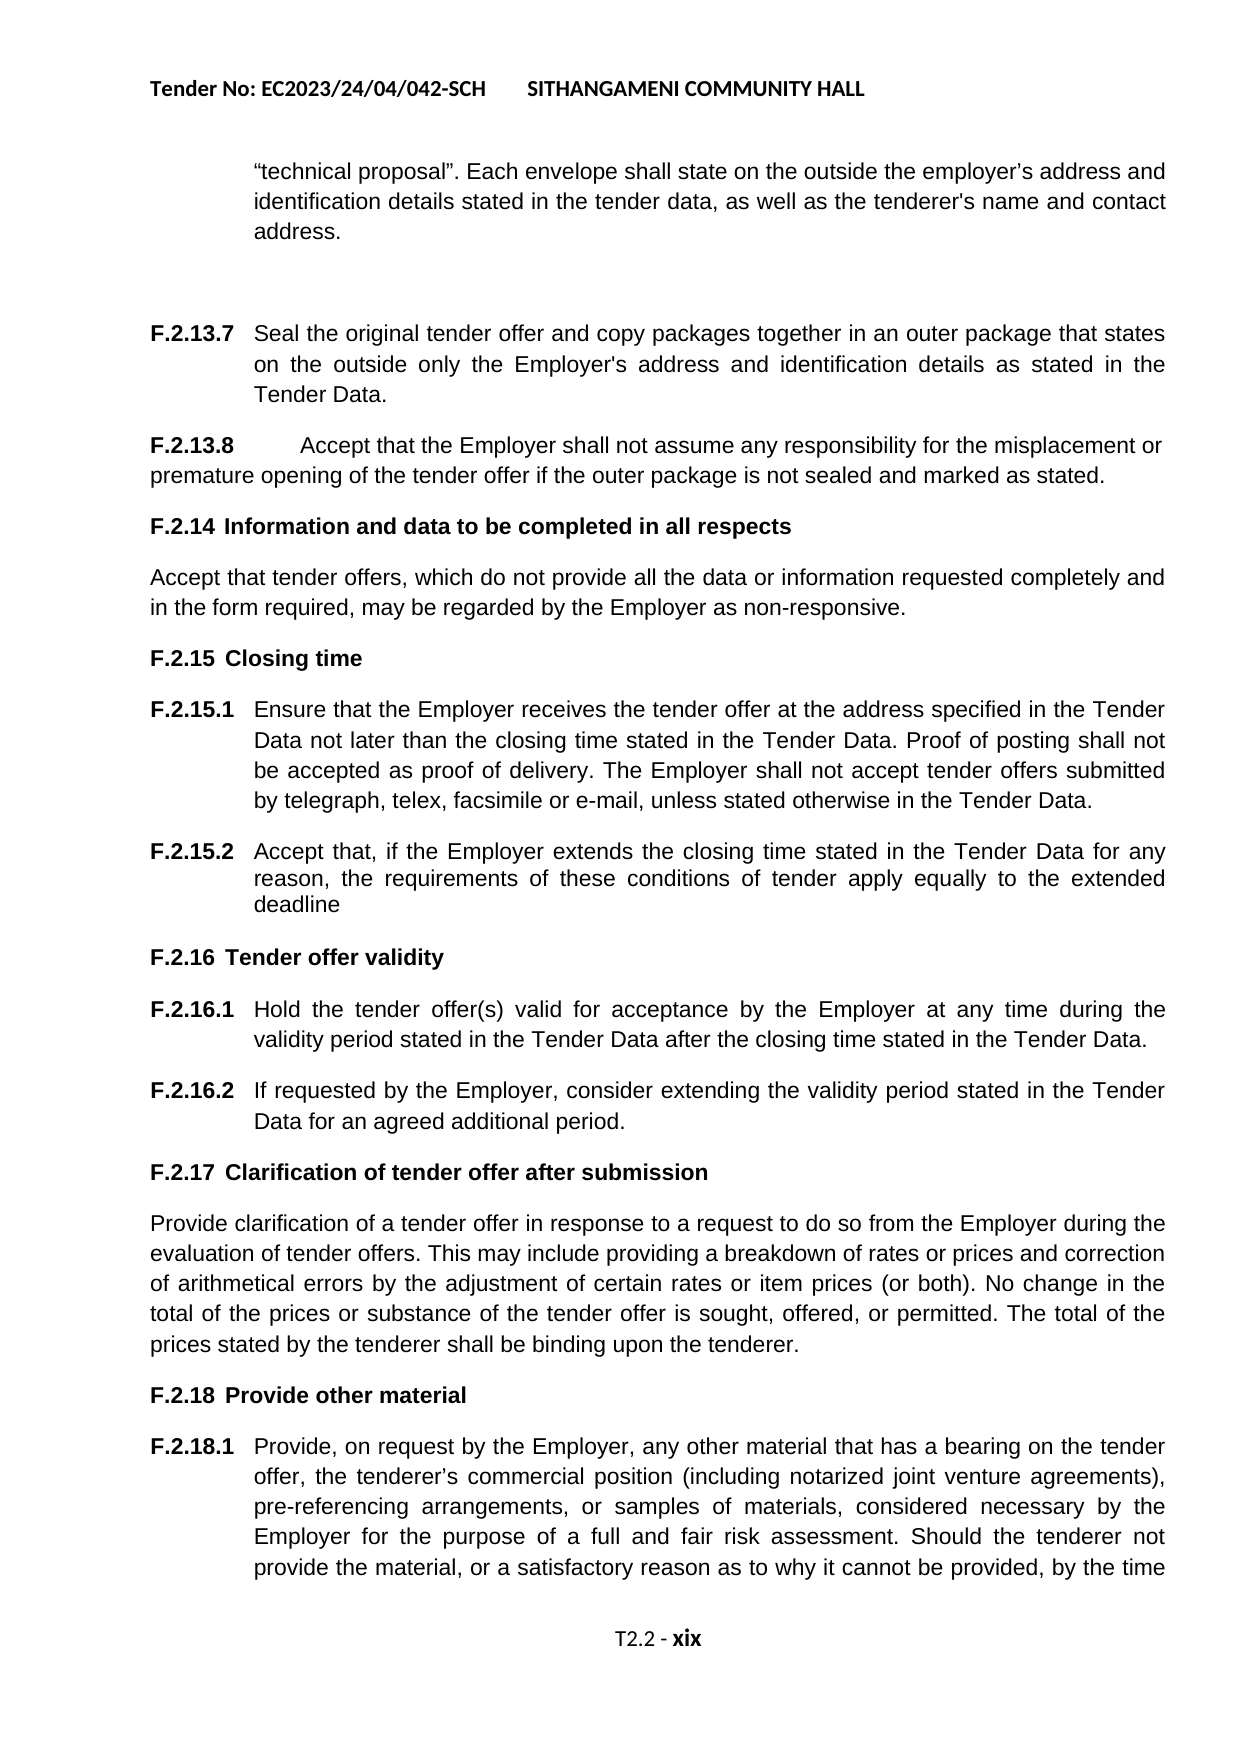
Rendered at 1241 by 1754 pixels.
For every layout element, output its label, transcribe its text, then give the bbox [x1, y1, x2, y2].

text F.2.17 Clarification of tender offer after submission [150, 1159, 1167, 1185]
text Provide clarification of a tender offer in response to a request to do so from the Employer during the evaluation of tender offers. This may include providing a breakdown of rates or prices and correction of arithmetical errors by the adjustment of certain rates or item prices (or both). No change in the total of the prices or substance of the tender offer is sought, offered, or permitted. The total of the prices stated by the tenderer shall be binding upon the tenderer. [150, 1210, 1167, 1357]
text F.2.15.1 Ensure that the Employer receives the tender offer at the address specified in the Tender Data not later than the closing time stated in the Tender Data. Proof of posting shall not be accepted as proof of delivery. The Employer shall not accept tender offers submitted by telegraph, telex, facsimile or e-mail, unless stated otherwise in the Tender Data. [150, 696, 1167, 813]
text F.2.13.7 Seal the original tender offer and copy packages together in an outer package that states on the outside only the Employer's address and identification details as stated in the Tender Data. [150, 320, 1167, 407]
text F.2.16.1 Hold the tender offer(s) valid for acceptance by the Employer at any time during the validity period stated in the Tender Data after the closing time stated in the Tender Data. [150, 996, 1167, 1053]
text F.2.18 Provide other material [150, 1382, 1167, 1408]
text F.2.15 Closing time [150, 645, 1167, 672]
text F.2.15.2 Accept that, if the Employer extends the closing time stated in the Tender Data for any reason, the requirements of these conditions of tender apply equally to the extended deadline [150, 838, 1167, 917]
text F.2.14 Information and data to be completed in all respects [150, 513, 1167, 539]
text F.2.16 Tender offer validity [150, 943, 1167, 970]
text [150, 1433, 1167, 1580]
text Accept that tender offers, which do not provide all the data or information requested completely and in the form required, may be regarded by the Employer as non-responsive. [150, 564, 1167, 621]
text F.2.13.8 Accept that the Employer shall not assume any responsibility for the misplacement or premature opening of the tender offer if the outer package is not sealed and marked as stated. [150, 432, 1167, 488]
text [150, 158, 1167, 245]
text F.2.16.2 If requested by the Employer, consider extending the validity period stated in the Tender Data for an agreed additional period. [150, 1077, 1167, 1134]
